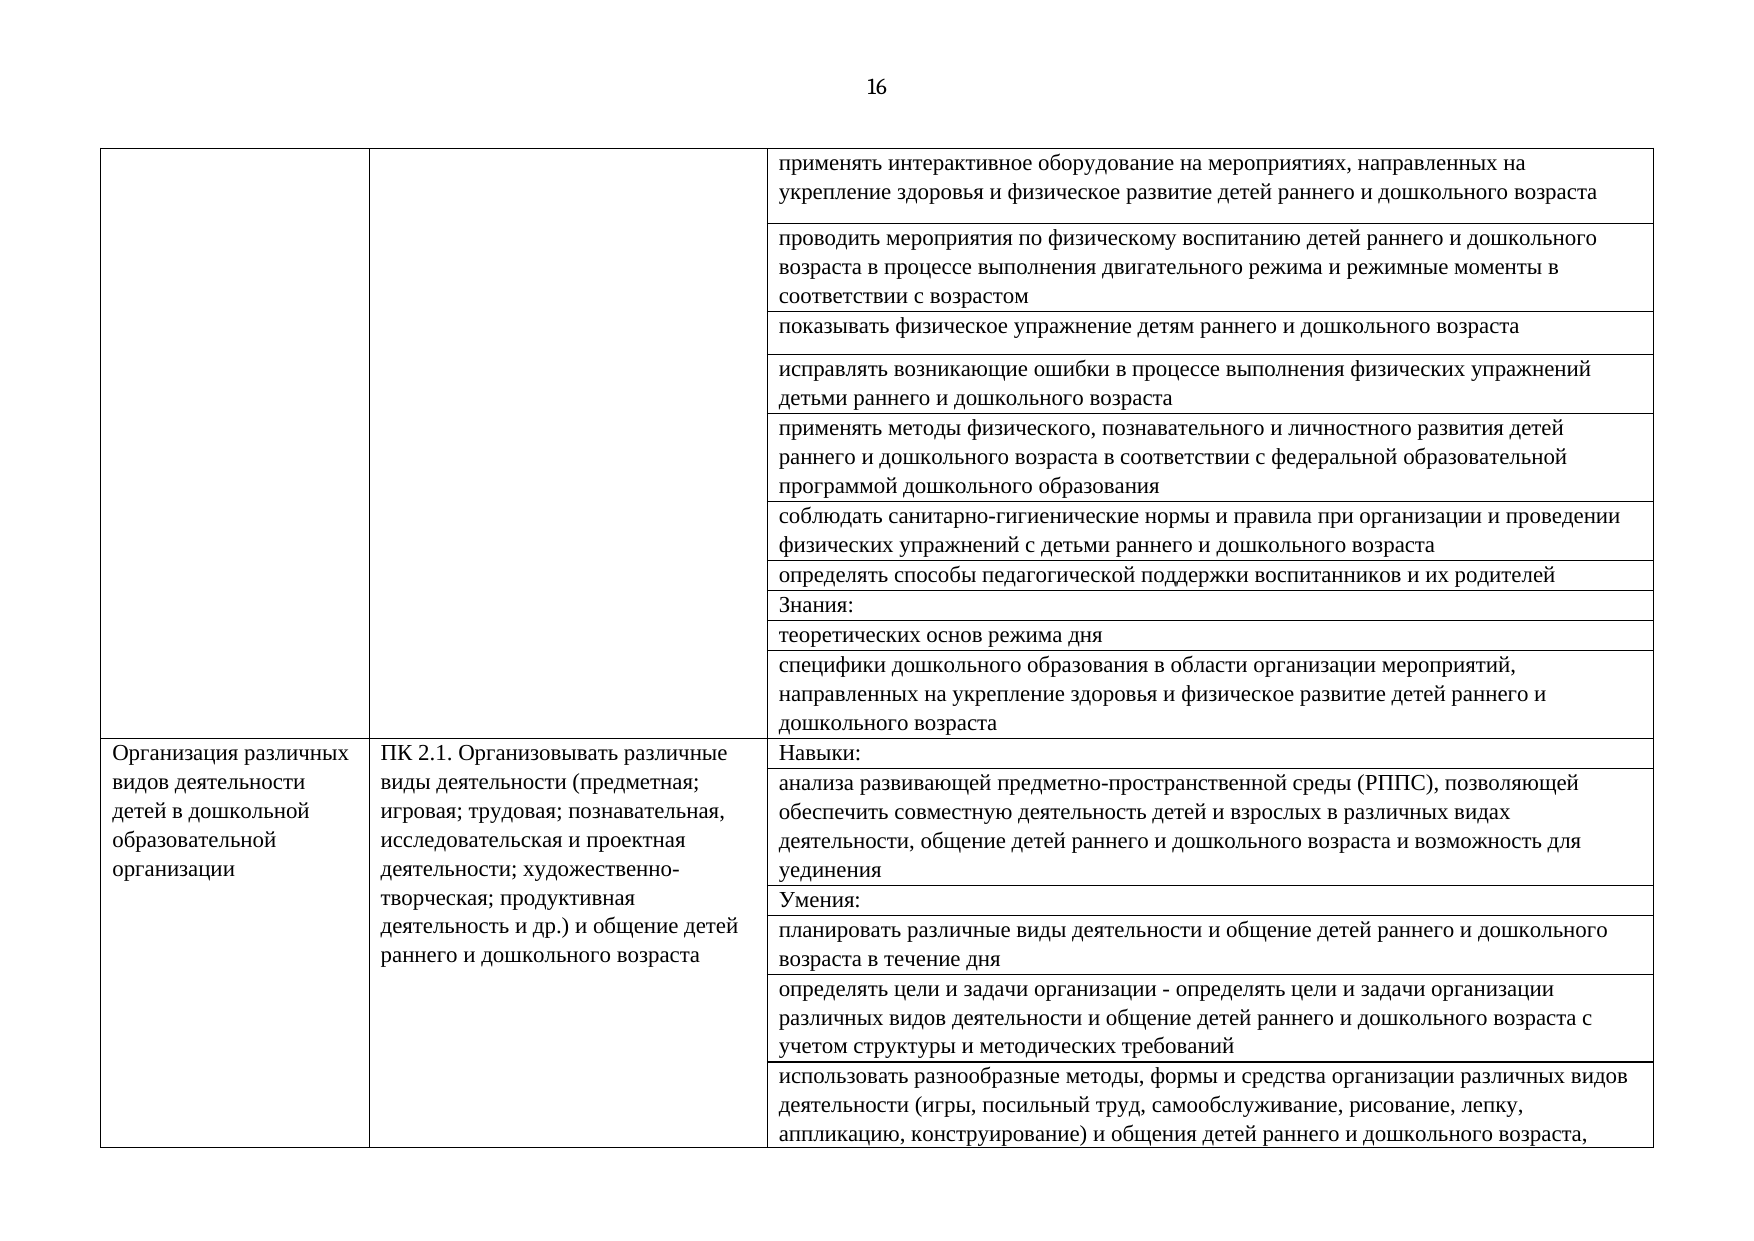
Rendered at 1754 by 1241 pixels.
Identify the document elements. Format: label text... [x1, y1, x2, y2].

table_cell планировать различные виды деятельности и общение детей раннего и дошкольного возраста в течение дня [768, 916, 1653, 973]
table_cell определять цели и задачи организации - определять цели и задачи организации различных видов деятельности и общение детей раннего и дошкольного возраста с учетом структуры и методических требований [768, 975, 1653, 1061]
table_cell анализа развивающей предметно-пространственной среды (РППС), позволяющей обеспечить совместную деятельность детей и взрослых в различных видах деятельности, общение детей раннего и дошкольного возраста и возможность для уединения [768, 769, 1653, 884]
table_cell Знания: [768, 591, 1653, 620]
table_cell ПК 2.1. Организовывать различные виды деятельности (предметная; игровая; трудовая; познавательная, исследовательская и проектная деятельности; художественно-творческая; продуктивная деятельность и др.) и общение детей раннего и дошкольного возраста [370, 739, 767, 1147]
table_cell исправлять возникающие ошибки в процессе выполнения физических упражнений детьми раннего и дошкольного возраста [768, 355, 1653, 413]
table_cell применять методы физического, познавательного и личностного развития детей раннего и дошкольного возраста в соответствии с федеральной образовательной программой дошкольного образования [768, 414, 1653, 501]
table_cell Умения: [768, 886, 1653, 914]
table_cell определять способы педагогической поддержки воспитанников и их родителей [768, 561, 1653, 590]
table_cell соблюдать санитарно-гигиенические нормы и правила при организации и проведении физических упражнений с детьми раннего и дошкольного возраста [768, 502, 1653, 560]
table_cell Навыки: [768, 739, 1653, 768]
table_cell проводить мероприятия по физическому воспитанию детей раннего и дошкольного возраста в процессе выполнения двигательного режима и режимные моменты в соответствии с возрастом [768, 224, 1653, 311]
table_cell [768, 1063, 1653, 1147]
table_cell специфики дошкольного образования в области организации мероприятий, направленных на укрепление здоровья и физическое развитие детей раннего и дошкольного возраста [768, 651, 1653, 738]
table_cell применять интерактивное оборудование на мероприятиях, направленных на укрепление здоровья и физическое развитие детей раннего и дошкольного возраста [768, 149, 1653, 223]
table_cell показывать физическое упражнение детям раннего и дошкольного возраста [768, 312, 1653, 354]
table_cell теоретических основ режима дня [768, 621, 1653, 650]
table_cell Организация различных видов деятельности детей в дошкольной образовательной организации [101, 739, 369, 1147]
